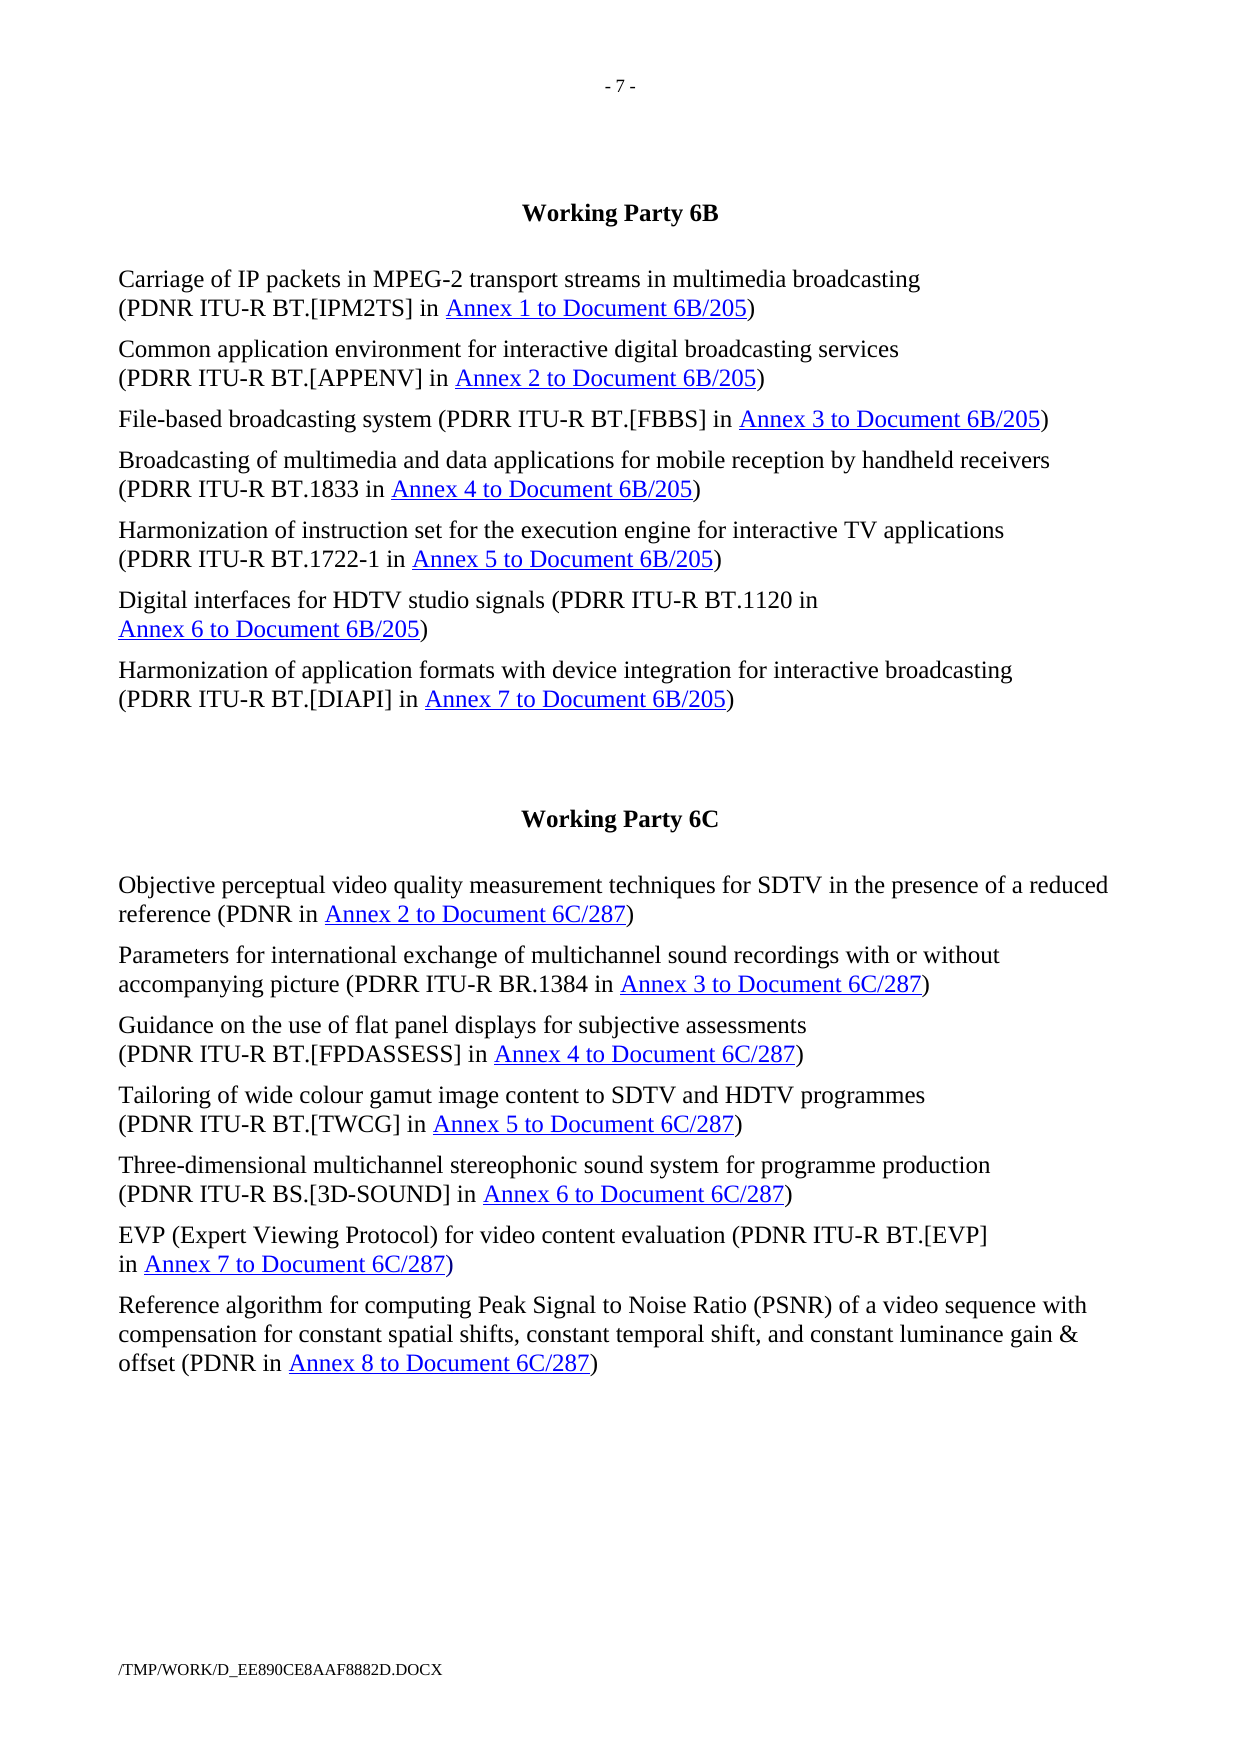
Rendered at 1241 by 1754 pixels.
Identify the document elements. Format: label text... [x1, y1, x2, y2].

text Working Party 6B [118, 198, 1122, 226]
text Broadcasting of multimedia and data applications for mobile reception by handheld receivers (PDRR ITU-R BT.1833 in Annex 4 to Document 6B/205) [118, 445, 1122, 503]
text Parameters for international exchange of multichannel sound recordings with or without accompanying picture (PDRR ITU-R BR.1384 in Annex 3 to Document 6C/287) [118, 940, 1122, 998]
text Common application environment for interactive digital broadcasting services (PDRR ITU-R BT.[APPENV] in Annex 2 to Document 6B/205) [118, 334, 1122, 391]
text Carriage of IP packets in MPEG-2 transport streams in multimedia broadcasting (PDNR ITU-R BT.[IPM2TS] in Annex 1 to Document 6B/205) [118, 264, 1122, 321]
text Harmonization of application formats with device integration for interactive broadcasting (PDRR ITU-R BT.[DIAPI] in Annex 7 to Document 6B/205) [118, 655, 1122, 713]
text Harmonization of instruction set for the execution engine for interactive TV applications (PDRR ITU-R BT.1722-1 in Annex 5 to Document 6B/205) [118, 515, 1122, 573]
text Working Party 6C [118, 804, 1122, 833]
text Objective perceptual video quality measurement techniques for SDTV in the presence of a reduced reference (PDNR in Annex 2 to Document 6C/287) [118, 870, 1122, 928]
text Tailoring of wide colour gamut image content to SDTV and HDTV programmes (PDNR ITU-R BT.[TWCG] in Annex 5 to Document 6C/287) [118, 1080, 1122, 1138]
text File-based broadcasting system (PDRR ITU-R BT.[FBBS] in Annex 3 to Document 6B/205) [118, 404, 1122, 433]
text Three-dimensional multichannel stereophonic sound system for programme production (PDNR ITU-R BS.[3D-SOUND] in Annex 6 to Document 6C/287) [118, 1150, 1122, 1208]
text Digital interfaces for HDTV studio signals (PDRR ITU-R BT.1120 in Annex 6 to Document 6B/205) [118, 585, 1122, 643]
text Guidance on the use of flat panel displays for subjective assessments (PDNR ITU-R BT.[FPDASSESS] in Annex 4 to Document 6C/287) [118, 1010, 1122, 1068]
text Reference algorithm for computing Peak Signal to Noise Ratio (PSNR) of a video sequence with compensation for constant spatial shifts, constant temporal shift, and constant luminance gain & offset (PDNR in Annex 8 to Document 6C/287) [118, 1290, 1122, 1376]
text EVP (Expert Viewing Protocol) for video content evaluation (PDNR ITU-R BT.[EVP] in Annex 7 to Document 6C/287) [118, 1220, 1122, 1278]
